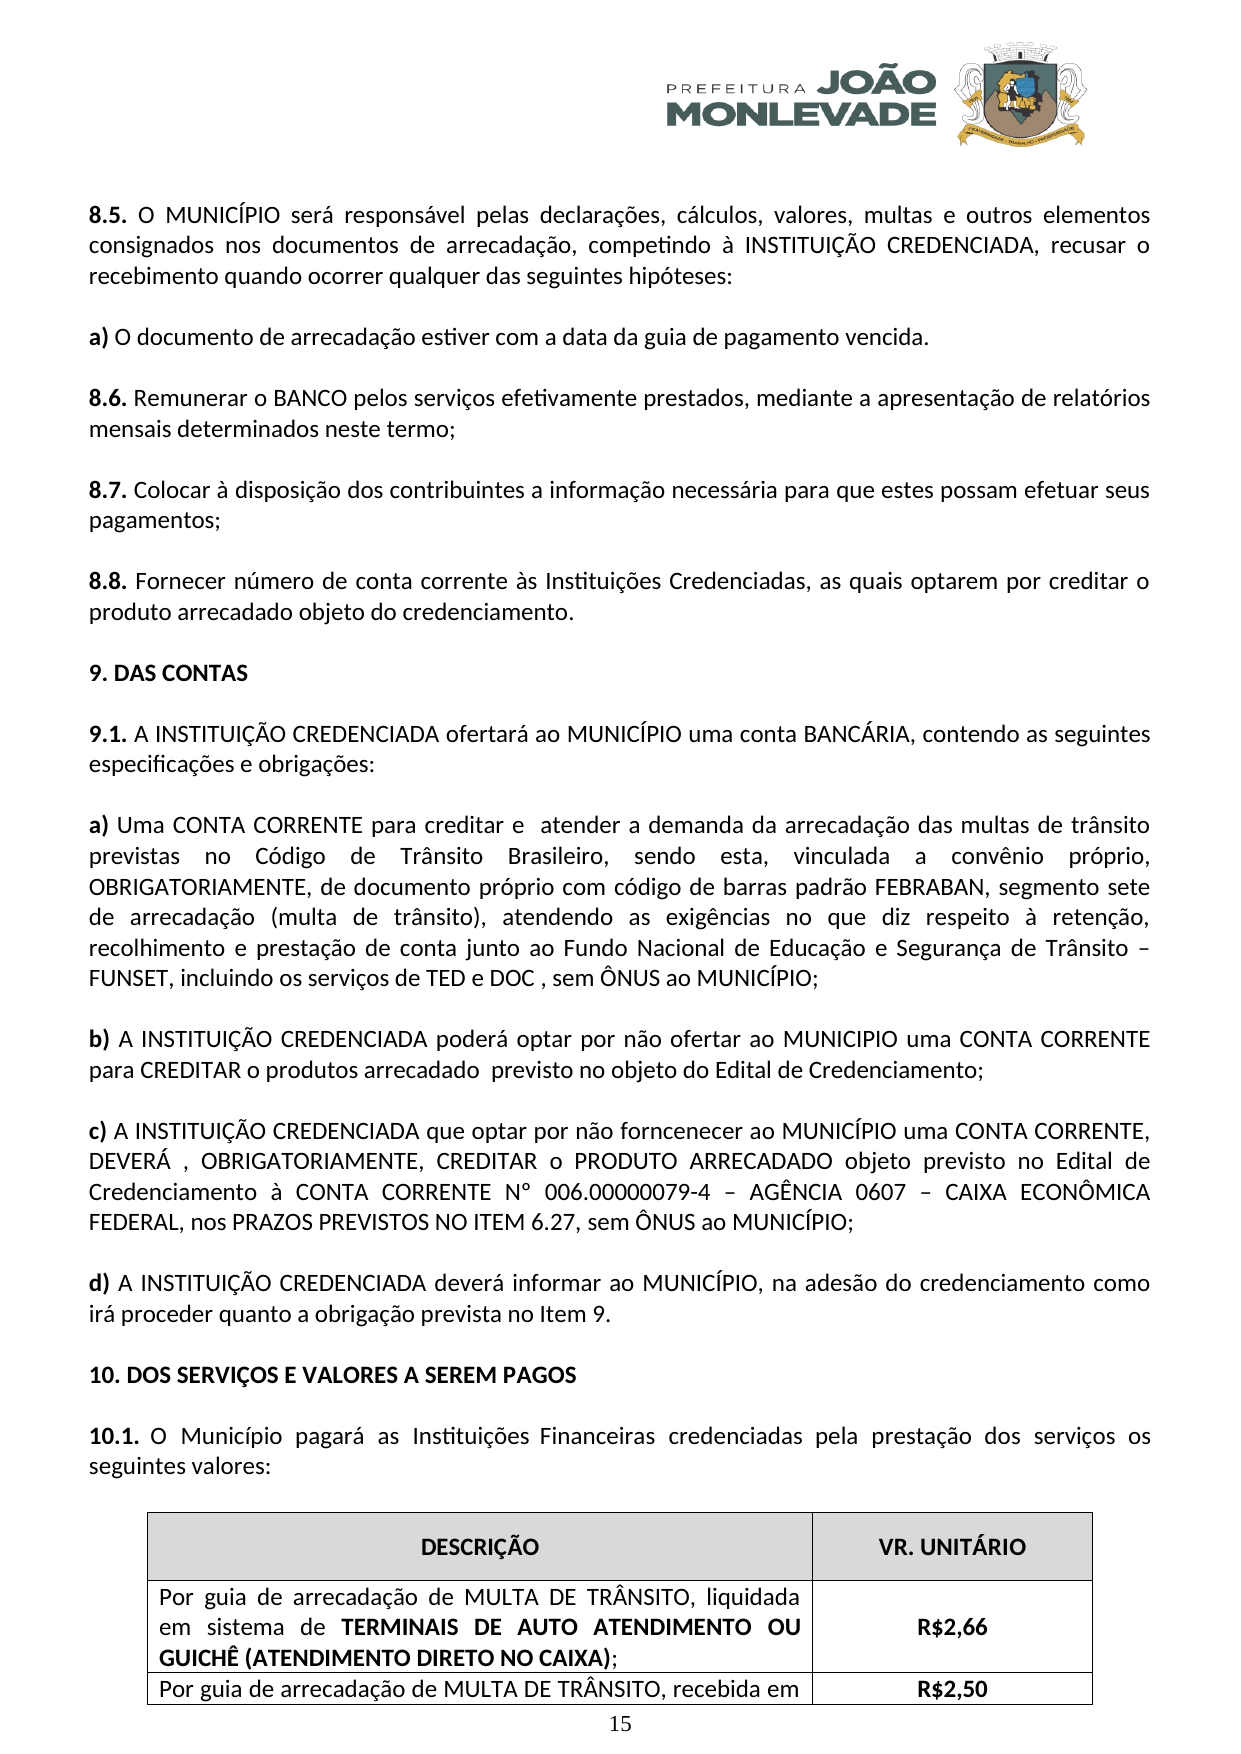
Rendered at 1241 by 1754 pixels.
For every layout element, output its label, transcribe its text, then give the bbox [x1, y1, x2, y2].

picture [629, 31, 1135, 164]
text 10. DOS SERVIÇOS E VALORES A SEREM PAGOS [89, 1359, 1152, 1389]
text 9.1. A INSTITUIÇÃO CREDENCIADA ofertará ao MUNICÍPIO uma conta BANCÁRIA, contendo as seguintes especificações e obrigações: [89, 718, 1152, 779]
text 8.5. O MUNICÍPIO será responsável pelas declarações, cálculos, valores, multas e outros elementos consignados nos documentos de arrecadação, competindo à INSTITUIÇÃO CREDENCIADA, recusar o recebimento quando ocorrer qualquer das seguintes hipóteses: [89, 199, 1152, 291]
text 9. DAS CONTAS [89, 657, 1152, 687]
text 8.6. Remunerar o BANCO pelos serviços efetivamente prestados, mediante a apresentação de relatórios mensais determinados neste termo; [89, 382, 1152, 443]
table_header DESCRIÇÃO [148, 1513, 812, 1580]
text d) A INSTITUIÇÃO CREDENCIADA deverá informar ao MUNICÍPIO, na adesão do credenciamento como irá proceder quanto a obrigação prevista no Item 9. [89, 1267, 1152, 1328]
table_cell Por guia de arrecadação de MULTA DE TRÂNSITO, liquidada em sistema de TERMINAIS DE AUTO ATENDIMENTO OU GUICHÊ (ATENDIMENTO DIRETO NO CAIXA); [148, 1581, 812, 1672]
table_cell R$2,66 [813, 1581, 1092, 1672]
text 10.1. O Município pagará as Instituições Financeiras credenciadas pela prestação dos serviços os seguintes valores: [89, 1420, 1152, 1481]
text c) A INSTITUIÇÃO CREDENCIADA que optar por não forncenecer ao MUNICÍPIO uma CONTA CORRENTE, DEVERÁ , OBRIGATORIAMENTE, CREDITAR o PRODUTO ARRECADADO objeto previsto no Edital de Credenciamento à CONTA CORRENTE Nº 006.00000079-4 – AGÊNCIA 0607 – CAIXA ECONÔMICA FEDERAL, nos PRAZOS PREVISTOS NO ITEM 6.27, sem ÔNUS ao MUNICÍPIO; [89, 1115, 1152, 1237]
table_cell R$2,50 [813, 1673, 1092, 1704]
text b) A INSTITUIÇÃO CREDENCIADA poderá optar por não ofertar ao MUNICIPIO uma CONTA CORRENTE para CREDITAR o produtos arrecadado previsto no objeto do Edital de Credenciamento; [89, 1023, 1152, 1084]
text 8.7. Colocar à disposição dos contribuintes a informação necessária para que estes possam efetuar seus pagamentos; [89, 474, 1152, 535]
text 8.8. Fornecer número de conta corrente às Instituições Credenciadas, as quais optarem por creditar o produto arrecadado objeto do credenciamento. [89, 565, 1152, 626]
table_cell Por guia de arrecadação de MULTA DE TRÂNSITO, recebida em INTERNET BANKING; [148, 1673, 812, 1704]
table_header VR. UNITÁRIO [813, 1513, 1092, 1580]
text a) Uma CONTA CORRENTE para creditar e atender a demanda da arrecadação das multas de trânsito previstas no Código de Trânsito Brasileiro, sendo esta, vinculada a convênio próprio, OBRIGATORIAMENTE, de documento próprio com código de barras padrão FEBRABAN, segmento sete de arrecadação (multa de trânsito), atendendo as exigências no que diz respeito à retenção, recolhimento e prestação de conta junto ao Fundo Nacional de Educação e Segurança de Trânsito – FUNSET, incluindo os serviços de TED e DOC , sem ÔNUS ao MUNICÍPIO; [89, 809, 1152, 993]
text a) O documento de arrecadação estiver com a data da guia de pagamento vencida. [89, 321, 1152, 352]
